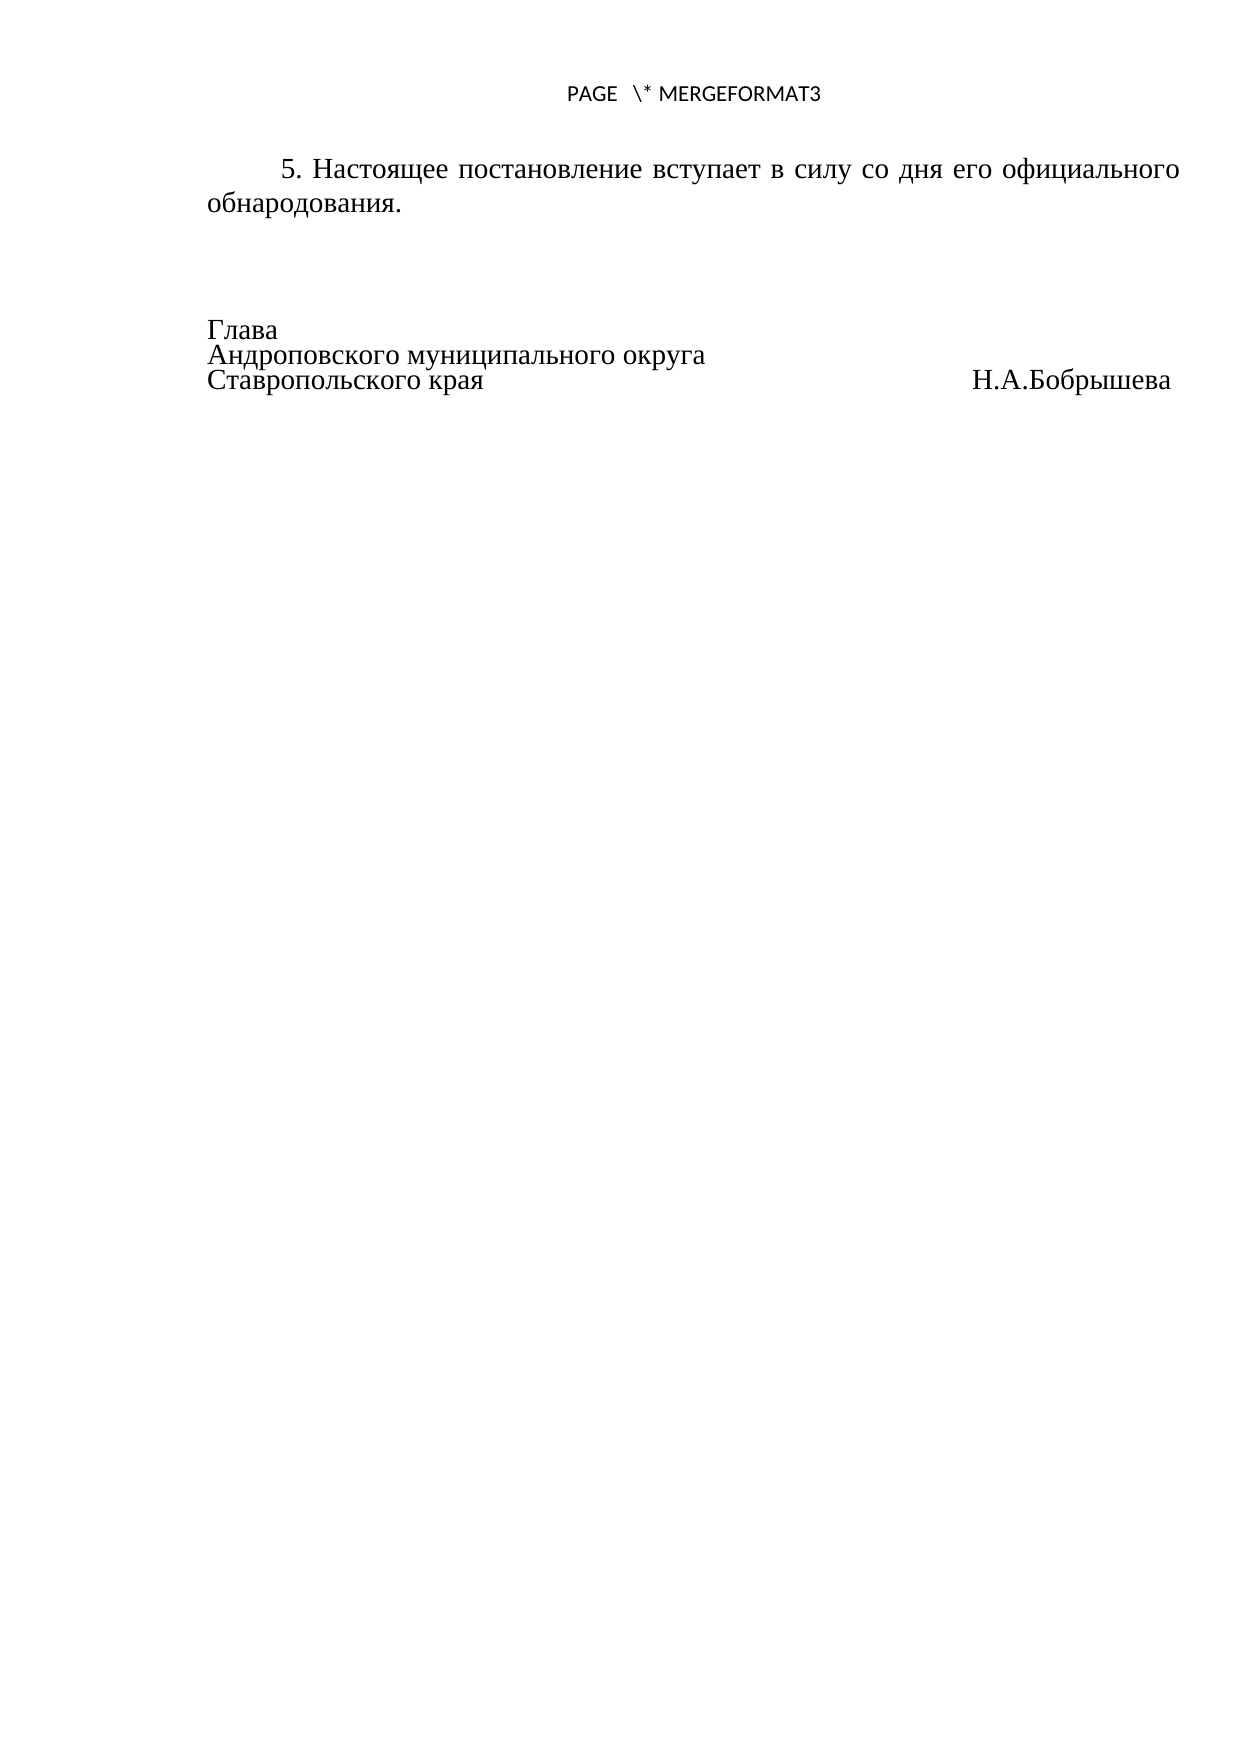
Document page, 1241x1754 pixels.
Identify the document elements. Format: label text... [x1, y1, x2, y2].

text Андроповского муниципального округа [207, 344, 1181, 369]
text 5. Настоящее постановление вступает в силу со дня его официального обнародования. [207, 152, 1181, 219]
text Ставропольского края Н.А.Бобрышева [207, 369, 1181, 394]
text Глава [207, 319, 1181, 344]
